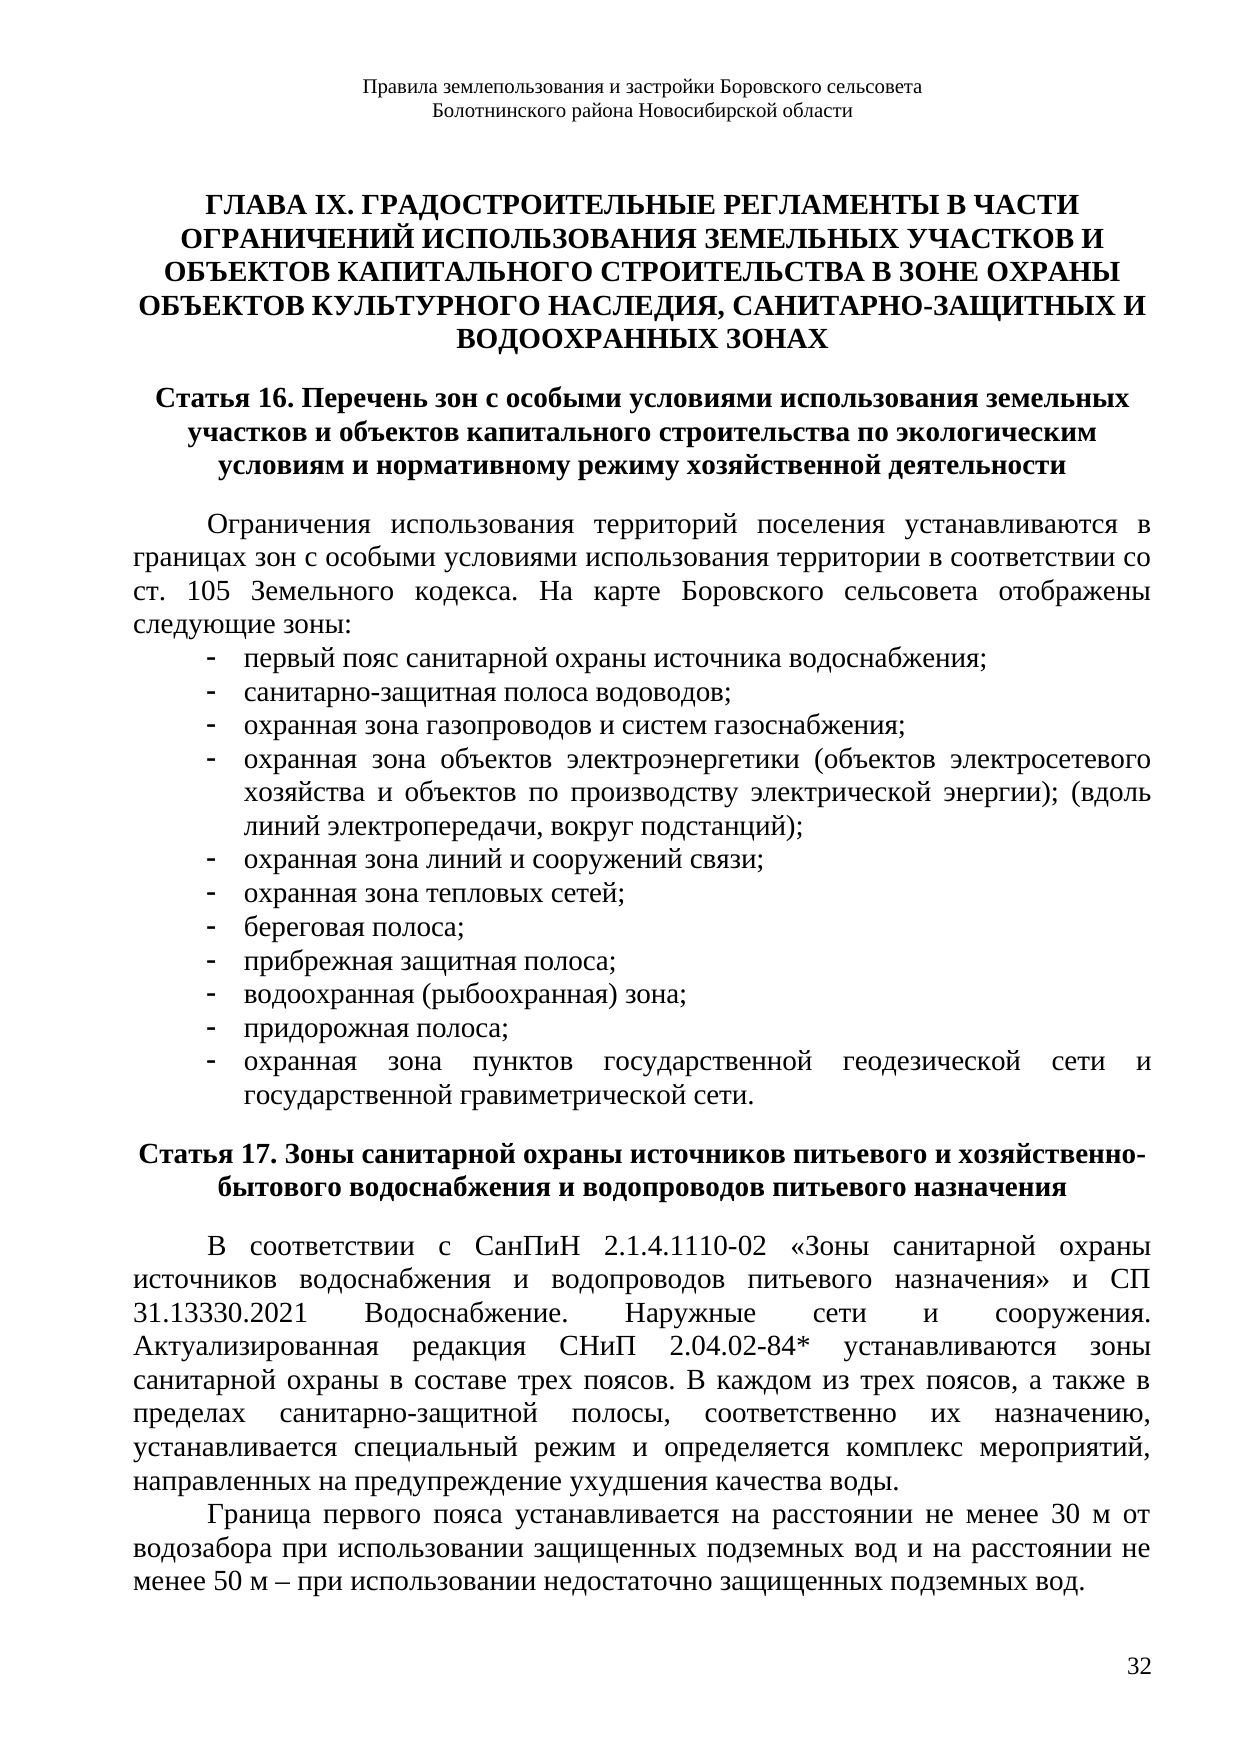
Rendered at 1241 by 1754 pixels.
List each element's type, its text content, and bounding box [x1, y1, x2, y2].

subtitle Статья 17. Зоны санитарной охраны источников питьевого и хозяйственно-бытового водоснабжения и водопроводов питьевого назначения [133, 1136, 1152, 1203]
text Ограничения использования территорий поселения устанавливаются в границах зон с особыми условиями использования территории в соответствии со ст. 105 Земельного кодекса. На карте Боровского сельсовета отображены следующие зоны: [133, 506, 1152, 640]
list первый пояс санитарной охраны источника водоснабжения; [206, 640, 1152, 674]
list прибрежная защитная полоса; [206, 943, 1152, 976]
list водоохранная (рыбоохранная) зона; [206, 976, 1152, 1010]
list охранная зона пунктов государственной геодезической сети и государственной гравиметрической сети. [206, 1043, 1152, 1111]
list охранная зона газопроводов и систем газоснабжения; [206, 707, 1152, 741]
subtitle Статья 16. Перечень зон с особыми условиями использования земельных участков и объектов капитального строительства по экологическим условиям и нормативному режиму хозяйственной деятельности [133, 380, 1152, 481]
text В соответствии с СанПиН 2.1.4.1110-02 «Зоны санитарной охраны источников водоснабжения и водопроводов питьевого назначения» и СП 31.13330.2021 Водоснабжение. Наружные сети и сооружения. Актуализированная редакция СНиП 2.04.02-84* устанавливаются зоны санитарной охраны в составе трех поясов. В каждом из трех поясов, а также в пределах санитарно-защитной полосы, соответственно их назначению, устанавливается специальный режим и определяется комплекс мероприятий, направленных на предупреждение ухудшения качества воды. [133, 1228, 1152, 1496]
list санитарно-защитная полоса водоводов; [206, 674, 1152, 707]
list береговая полоса; [206, 909, 1152, 943]
list охранная зона объектов электроэнергетики (объектов электросетевого хозяйства и объектов по производству электрической энергии); (вдоль линий электропередачи, вокруг подстанций); [206, 741, 1152, 842]
text Граница первого пояса устанавливается на расстоянии не менее 30 м от водозабора при использовании защищенных подземных вод и на расстоянии не менее 50 м – при использовании недостаточно защищенных подземных вод. [133, 1496, 1152, 1597]
subtitle ГЛАВА IX. ГРАДОСТРОИТЕЛЬНЫЕ РЕГЛАМЕНТЫ В ЧАСТИ ОГРАНИЧЕНИЙ ИСПОЛЬЗОВАНИЯ ЗЕМЕЛЬНЫХ УЧАСТКОВ И ОБЪЕКТОВ КАПИТАЛЬНОГО СТРОИТЕЛЬСТВА В ЗОНЕ ОХРАНЫ ОБЪЕКТОВ КУЛЬТУРНОГО НАСЛЕДИЯ, САНИТАРНО-ЗАЩИТНЫХ И ВОДООХРАННЫХ ЗОНАХ [133, 187, 1152, 355]
list охранная зона линий и сооружений связи; [206, 842, 1152, 875]
list придорожная полоса; [206, 1010, 1152, 1043]
list охранная зона тепловых сетей; [206, 875, 1152, 909]
